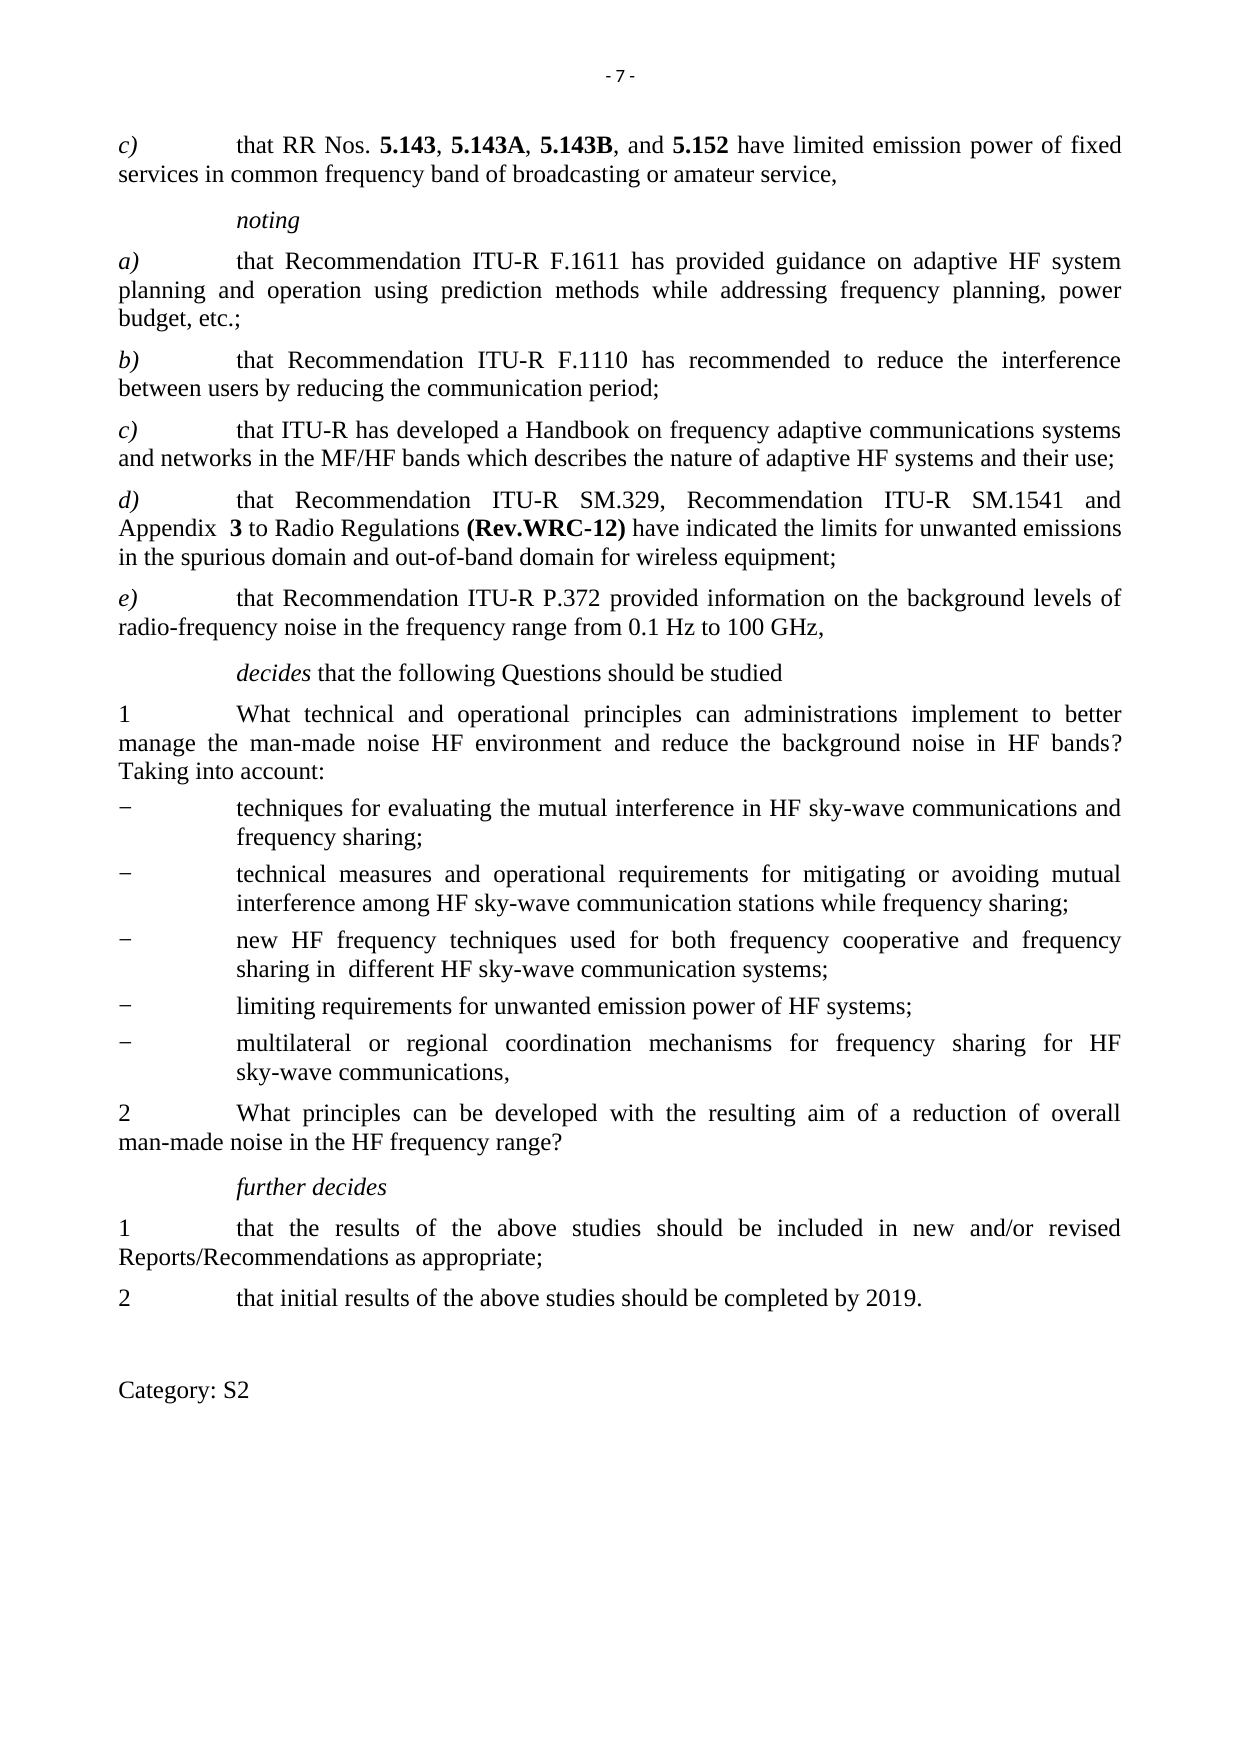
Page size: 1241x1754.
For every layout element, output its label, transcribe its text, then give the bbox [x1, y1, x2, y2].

text − techniques for evaluating the mutual interference in HF sky-wave communications and frequency sharing; [118, 793, 1122, 851]
text c) that RR Nos. 5.143, 5.143A, 5.143B, and 5.152 have limited emission power of fixed services in common frequency band of broadcasting or amateur service, [118, 131, 1122, 188]
text − new HF frequency techniques used for both frequency cooperative and frequency sharing in different HF sky-wave communication systems; [118, 925, 1122, 983]
text Category: S2 [118, 1375, 1122, 1403]
text 2 that initial results of the above studies should be completed by 2019. [118, 1283, 1122, 1312]
text e) that Recommendation ITU-R P.372 provided information on the background levels of radio-frequency noise in the frequency range from 0.1 Hz to 100 GHz, [118, 583, 1122, 641]
text − technical measures and operational requirements for mitigating or avoiding mutual interference among HF sky-wave communication stations while frequency sharing; [118, 859, 1122, 917]
text c) that ITU-R has developed a Handbook on frequency adaptive communications systems and networks in the MF/HF bands which describes the nature of adaptive HF systems and their use; [118, 415, 1122, 472]
text b) that Recommendation ITU-R F.1110 has recommended to reduce the interference between users by reducing the communication period; [118, 345, 1122, 402]
text d) that Recommendation ITU-R SM.329, Recommendation ITU-R SM.1541 and Appendix 3 to Radio Regulations (Rev.WRC-12) have indicated the limits for unwanted emissions in the spurious domain and out-of-band domain for wireless equipment; [118, 485, 1122, 571]
text a) that Recommendation ITU-R F.1611 has provided guidance on adaptive HF system planning and operation using prediction methods while addressing frequency planning, power budget, etc.; [118, 246, 1122, 332]
text − limiting requirements for unwanted emission power of HF systems; [118, 991, 1122, 1020]
text further decides [236, 1172, 1122, 1201]
text decides that the following Questions should be studied [236, 658, 1122, 686]
text noting [236, 205, 1122, 233]
text − multilateral or regional coordination mechanisms for frequency sharing for HF sky-wave communications, [118, 1028, 1122, 1086]
text 1 that the results of the above studies should be included in new and/or revised Reports/Recommendations as appropriate; [118, 1213, 1122, 1271]
text 2 What principles can be developed with the resulting aim of a reduction of overall man-made noise in the HF frequency range? [118, 1098, 1122, 1156]
text 1 What technical and operational principles can administrations implement to better manage the man-made noise HF environment and reduce the background noise in HF bands? Taking into account: [118, 699, 1122, 785]
